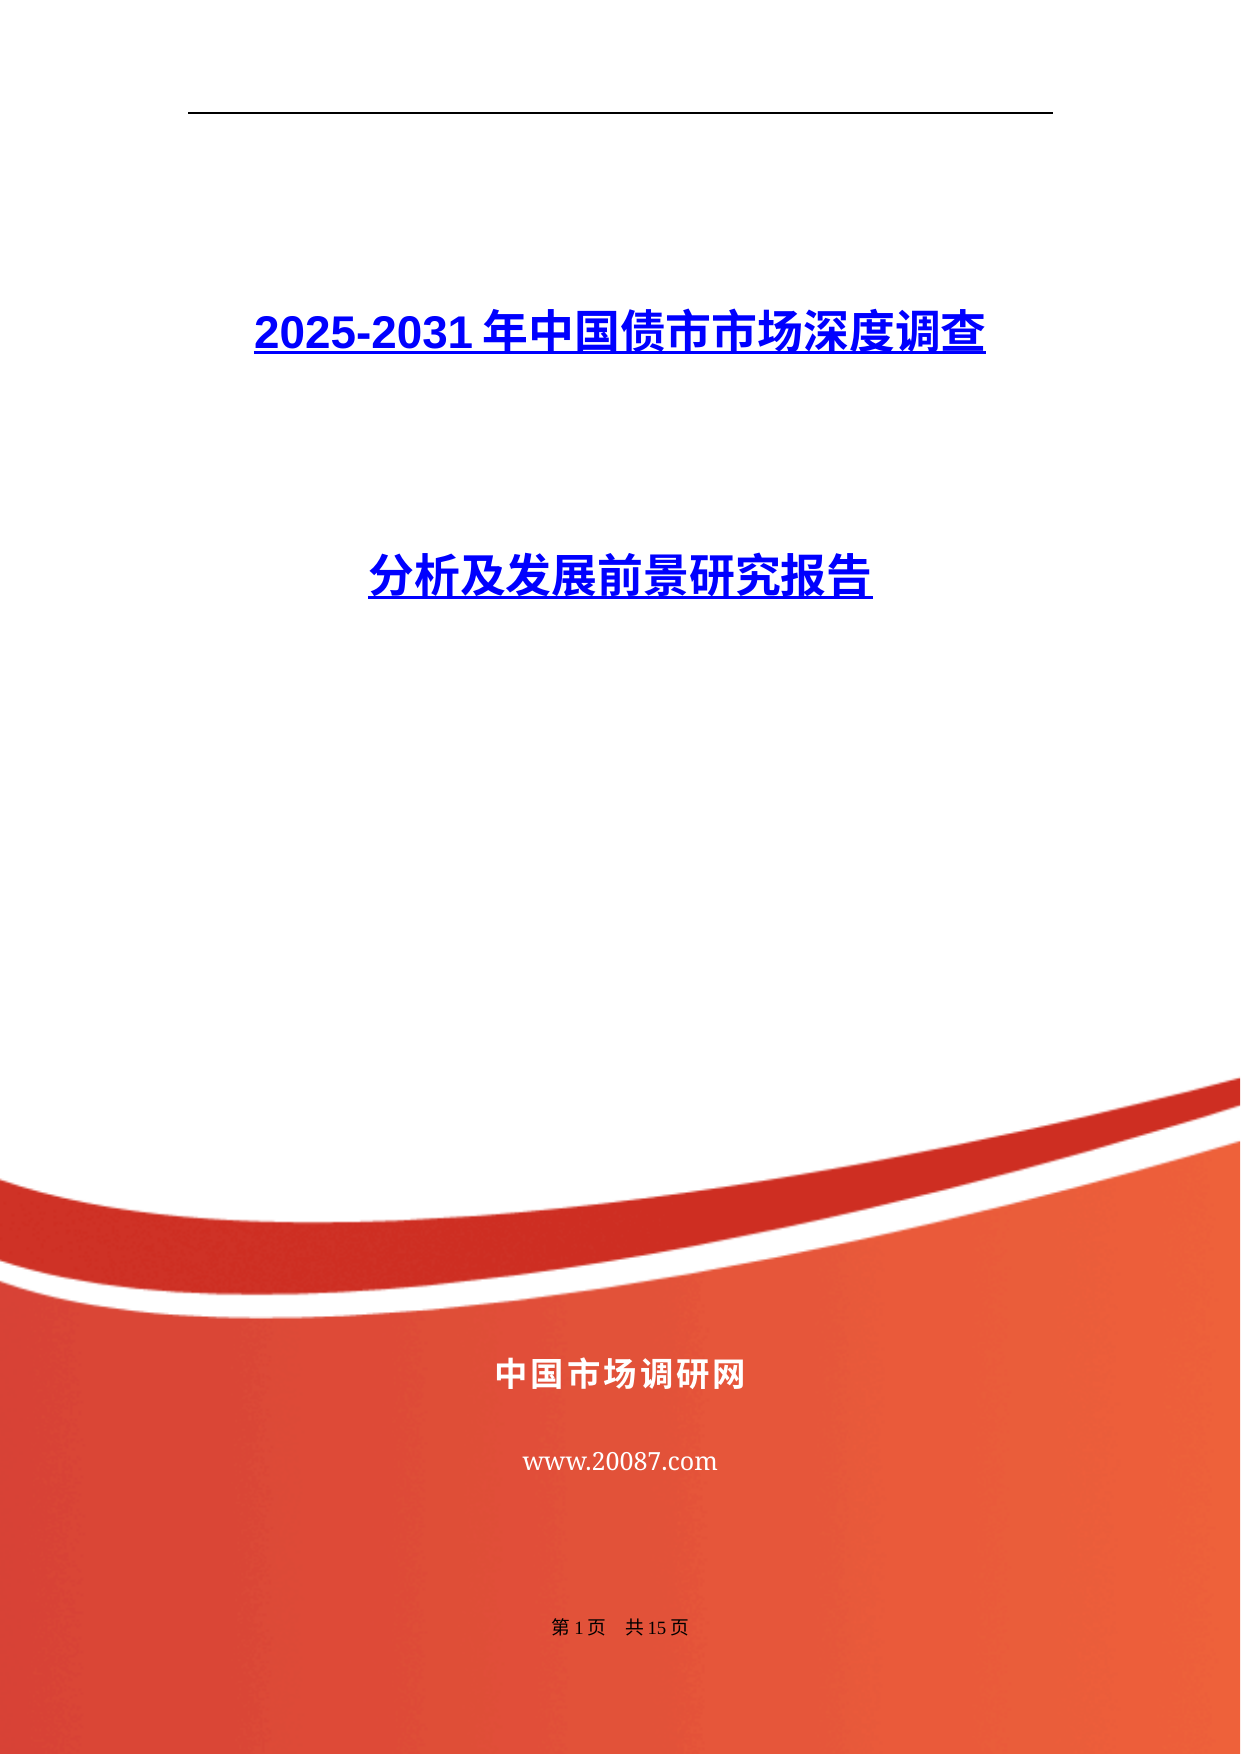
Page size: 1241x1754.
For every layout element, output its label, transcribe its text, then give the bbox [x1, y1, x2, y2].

text www.20087.com [187, 1428, 1053, 1493]
picture [0, 1006, 1241, 1754]
subtitle 中国市场调研网 [187, 1339, 1053, 1404]
table_header 2025-2031年中国债市市场深度调查分析及发展前景研究报告 [188, 207, 1053, 773]
